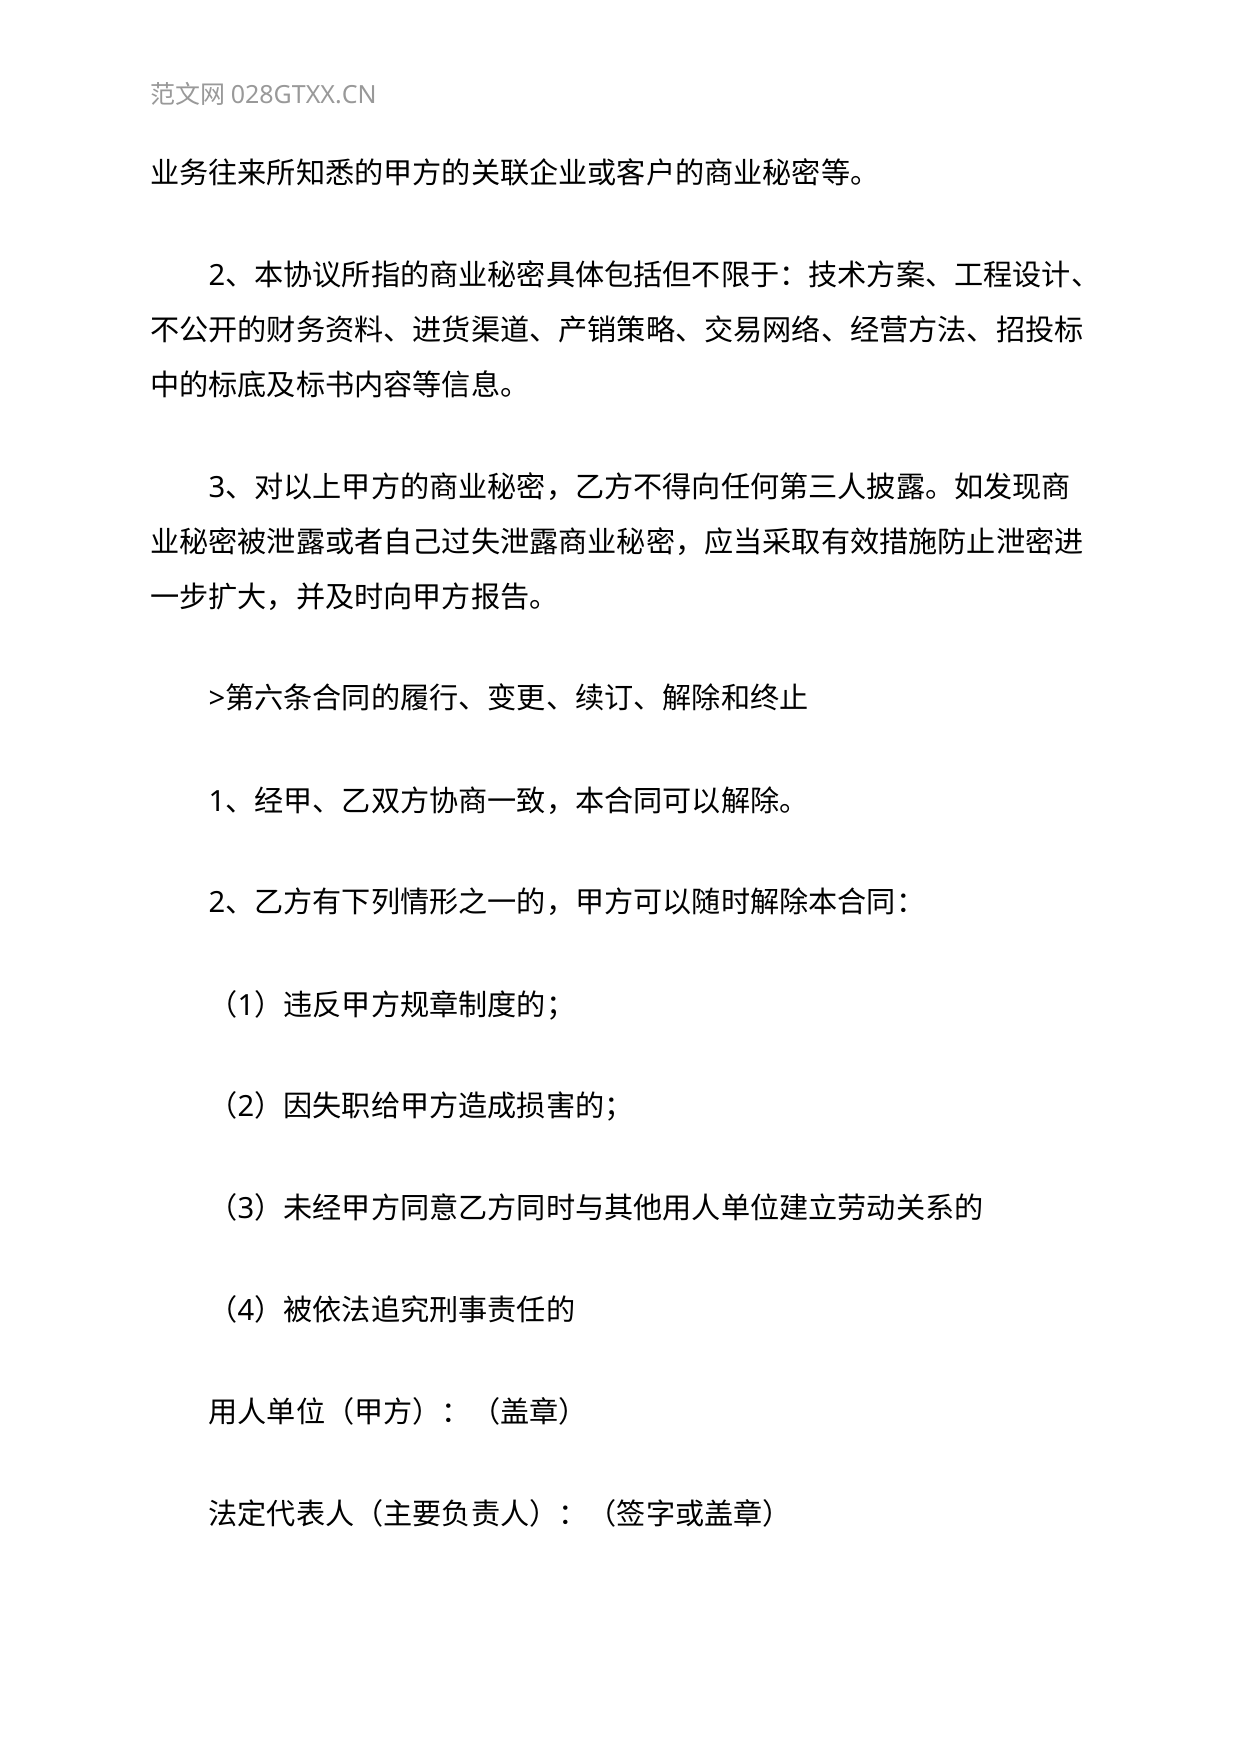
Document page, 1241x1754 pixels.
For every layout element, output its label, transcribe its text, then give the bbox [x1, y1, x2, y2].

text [150, 150, 1090, 192]
text 法定代表人（主要负责人）：（签字或盖章） [150, 1491, 1090, 1533]
text 用人单位（甲方）：（盖章） [150, 1389, 1090, 1431]
text （1）违反甲方规章制度的； [150, 981, 1090, 1023]
text 2、本协议所指的商业秘密具体包括但不限于：技术方案、工程设计、不公开的财务资料、进货渠道、产销策略、交易网络、经营方法、招投标中的标底及标书内容等信息。 [150, 252, 1090, 404]
text （2）因失职给甲方造成损害的； [150, 1083, 1090, 1125]
text 3、对以上甲方的商业秘密，乙方不得向任何第三人披露。如发现商业秘密被泄露或者自己过失泄露商业秘密，应当采取有效措施防止泄密进一步扩大，并及时向甲方报告。 [150, 463, 1090, 616]
text （3）未经甲方同意乙方同时与其他用人单位建立劳动关系的 [150, 1185, 1090, 1227]
text 1、经甲、乙双方协商一致，本合同可以解除。 [150, 777, 1090, 819]
text （4）被依法追究刑事责任的 [150, 1287, 1090, 1329]
text 2、乙方有下列情形之一的，甲方可以随时解除本合同： [150, 879, 1090, 921]
text >第六条合同的履行、变更、续订、解除和终止 [150, 675, 1090, 717]
